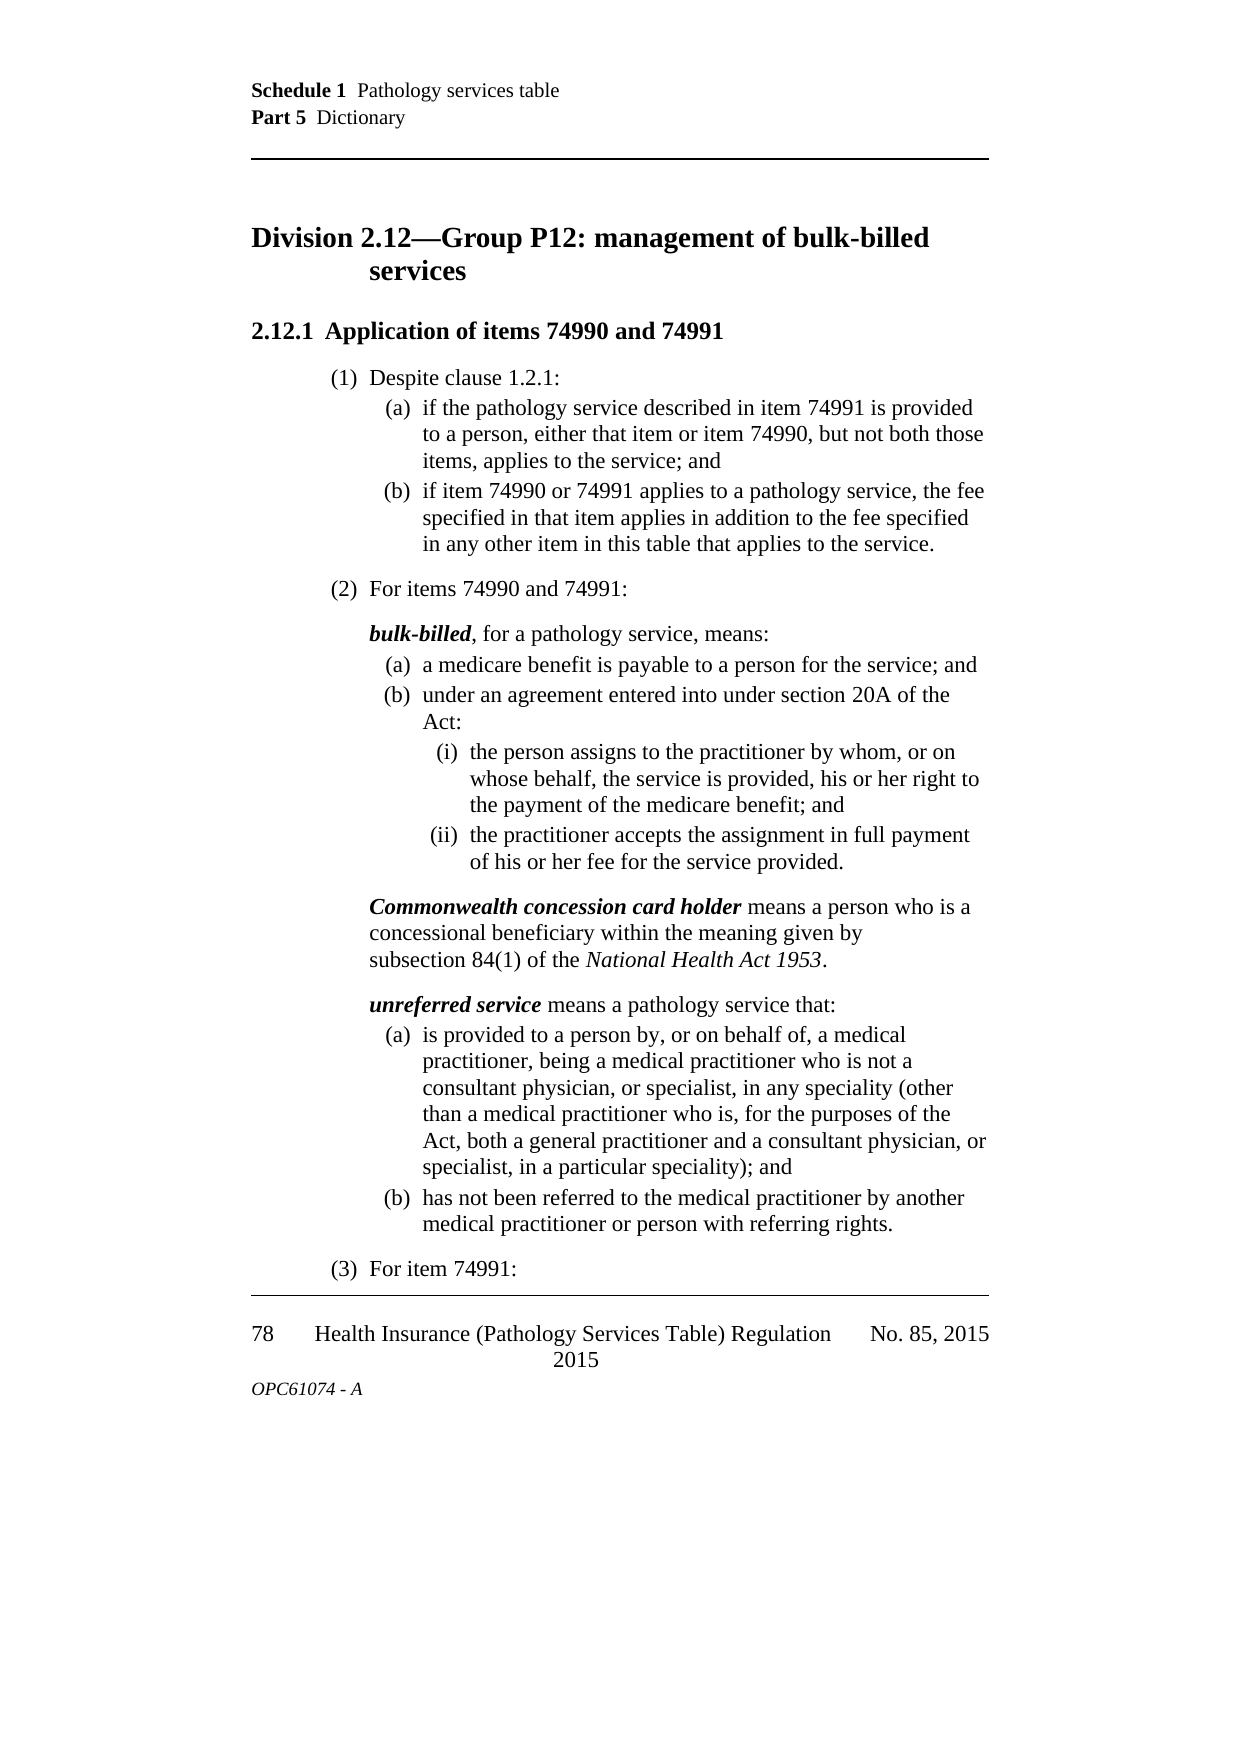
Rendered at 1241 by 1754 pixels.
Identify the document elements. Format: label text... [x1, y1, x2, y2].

text (2) For items 74990 and 74991: [251, 575, 989, 602]
text bulk-billed, for a pathology service, means: [369, 620, 989, 647]
text 2.12.1 Application of items 74990 and 74991 [251, 316, 989, 345]
text (1) Despite clause 1.2.1: [251, 364, 989, 390]
text (3) For item 74991: [251, 1255, 989, 1281]
text Division 2.12—Group P12: management of bulk-billed services [251, 220, 989, 287]
text (a) is provided to a person by, or on behalf of, a medical practitioner, being a medical practitioner who is not a consultant physician, or specialist, in any speciality (other than a medical practitioner who is, for the purposes of the Act, both a general practitioner and a consultant physician, or specialist, in a particular speciality); and [251, 1021, 989, 1179]
text (a) a medicare benefit is payable to a person for the service; and [251, 651, 989, 677]
text unreferred service means a pathology service that: [369, 991, 989, 1017]
text (ii) the practitioner accepts the assignment in full payment of his or her fee for the service provided. [251, 821, 989, 874]
text (a) if the pathology service described in item 74991 is provided to a person, either that item or item 74990, but not both those items, applies to the service; and [251, 394, 989, 473]
text (b) under an agreement entered into under section 20A of the Act: [251, 681, 989, 734]
text (b) if item 74990 or 74991 applies to a pathology service, the fee specified in that item applies in addition to the fee specified in any other item in this table that applies to the service. [251, 477, 989, 556]
text Commonwealth concession card holder means a person who is a concessional beneficiary within the meaning given by subsection 84(1) of the National Health Act 1953. [369, 893, 989, 972]
text (i) the person assigns to the practitioner by whom, or on whose behalf, the service is provided, his or her right to the payment of the medicare benefit; and [251, 738, 989, 817]
text (b) has not been referred to the medical practitioner by another medical practitioner or person with referring rights. [251, 1183, 989, 1236]
